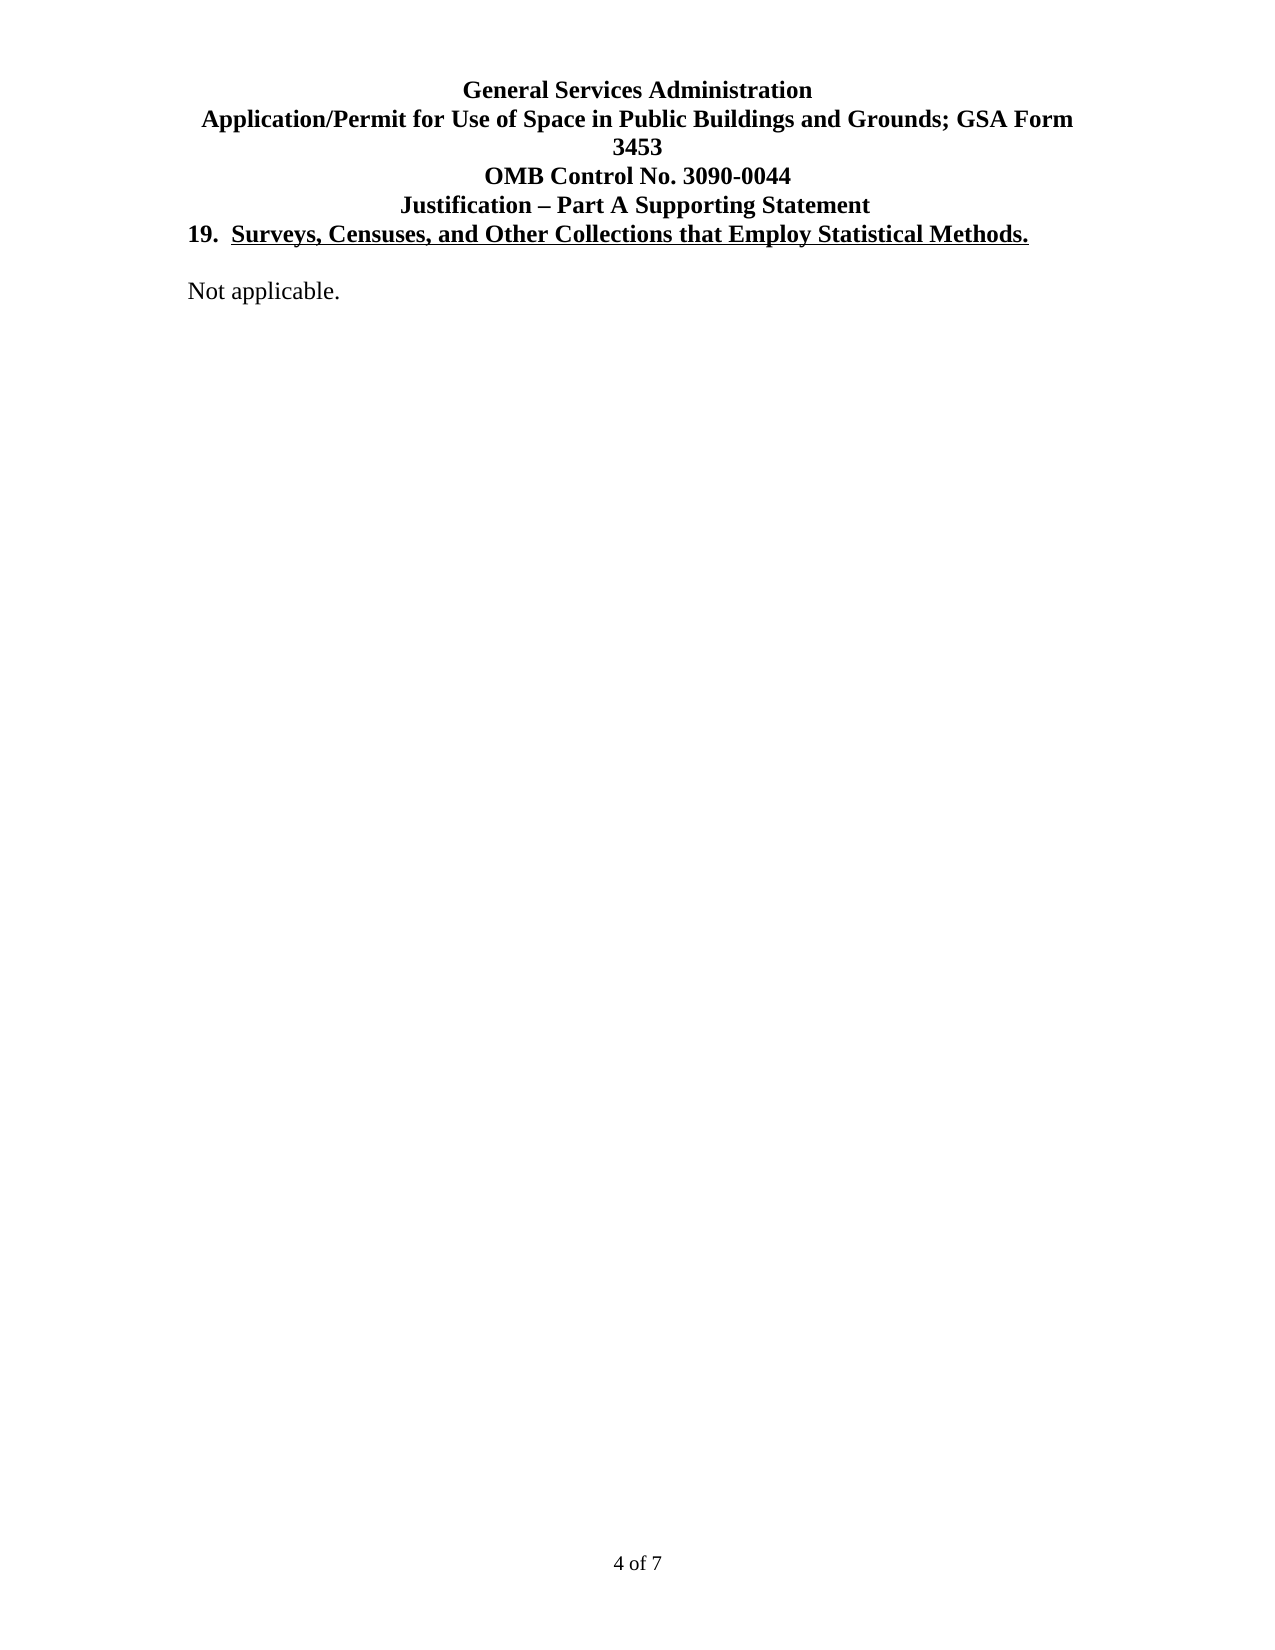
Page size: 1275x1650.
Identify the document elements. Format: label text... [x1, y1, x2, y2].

text Not applicable. [187, 276, 1087, 305]
text 19. Surveys, Censuses, and Other Collections that Employ Statistical Methods. [187, 219, 1087, 247]
